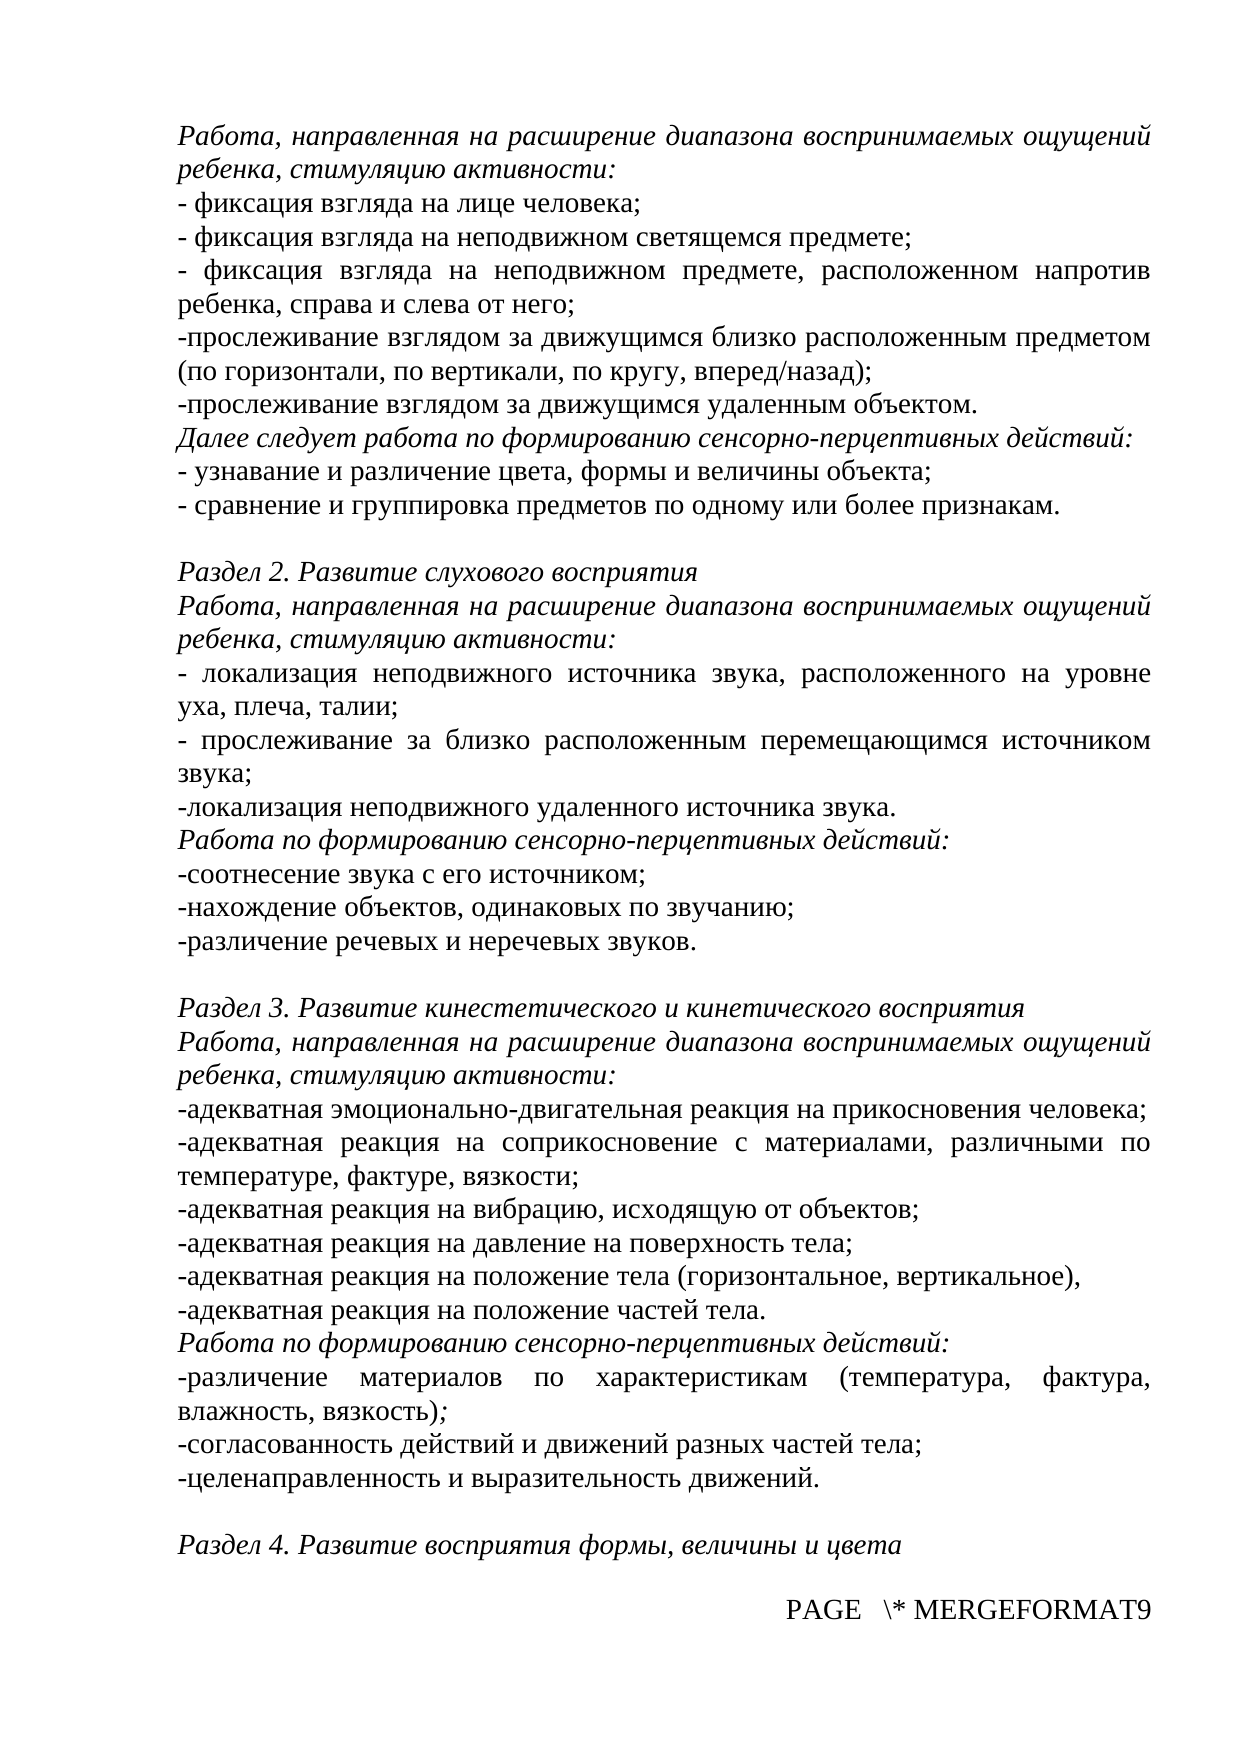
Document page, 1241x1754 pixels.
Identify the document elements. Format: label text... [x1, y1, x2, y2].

text - фиксация взгляда на неподвижном предмете, расположенном напротив ребенка, справа и слева от него; [177, 252, 1152, 319]
text Раздел 4. Развитие восприятия формы, величины и цвета [177, 1527, 1152, 1560]
text -адекватная реакция на вибрацию, исходящую от объектов; [177, 1191, 1152, 1225]
text - локализация неподвижного источника звука, расположенного на уровне уха, плеча, талии; [177, 655, 1152, 722]
text -соотнесение звука с его источником; [177, 856, 1152, 889]
text - прослеживание за близко расположенным перемещающимся источником звука; [177, 722, 1152, 789]
text Работа, направленная на расширение диапазона воспринимаемых ощущений ребенка, стимуляцию активности: [177, 1024, 1152, 1091]
text -прослеживание взглядом за движущимся удаленным объектом. [177, 386, 1152, 420]
text - узнавание и различение цвета, формы и величины объекта; [177, 453, 1152, 487]
text -различение речевых и неречевых звуков. [177, 923, 1152, 957]
text - фиксация взгляда на лице человека; [177, 185, 1152, 219]
text -различение материалов по характеристикам (температура, фактура, влажность, вязкость); [177, 1359, 1152, 1426]
text -адекватная реакция на положение частей тела. [177, 1292, 1152, 1326]
text -адекватная реакция на положение тела (горизонтальное, вертикальное), [177, 1258, 1152, 1292]
text Далее следует работа по формированию сенсорно-перцептивных действий: [177, 420, 1152, 453]
text -нахождение объектов, одинаковых по звучанию; [177, 889, 1152, 923]
text Работа, направленная на расширение диапазона воспринимаемых ощущений ребенка, стимуляцию активности: [177, 118, 1152, 185]
text -прослеживание взглядом за движущимся близко расположенным предметом (по горизонтали, по вертикали, по кругу, вперед/назад); [177, 319, 1152, 386]
text -адекватная реакция на давление на поверхность тела; [177, 1225, 1152, 1258]
text Работа по формированию сенсорно-перцептивных действий: [177, 822, 1152, 856]
text - фиксация взгляда на неподвижном светящемся предмете; [177, 219, 1152, 252]
text -адекватная эмоционально-двигательная реакция на прикосновения человека; [177, 1091, 1152, 1124]
text -адекватная реакция на соприкосновение с материалами, различными по температуре, фактуре, вязкости; [177, 1124, 1152, 1191]
text -локализация неподвижного удаленного источника звука. [177, 789, 1152, 822]
text -целенаправленность и выразительность движений. [177, 1460, 1152, 1493]
text Работа, направленная на расширение диапазона воспринимаемых ощущений ребенка, стимуляцию активности: [177, 588, 1152, 655]
text -согласованность действий и движений разных частей тела; [177, 1426, 1152, 1460]
text Работа по формированию сенсорно-перцептивных действий: [177, 1326, 1152, 1359]
text Раздел 3. Развитие кинестетического и кинетического восприятия [177, 990, 1152, 1024]
text - сравнение и группировка предметов по одному или более признакам. [177, 487, 1152, 521]
text Раздел 2. Развитие слухового восприятия [177, 554, 1152, 588]
